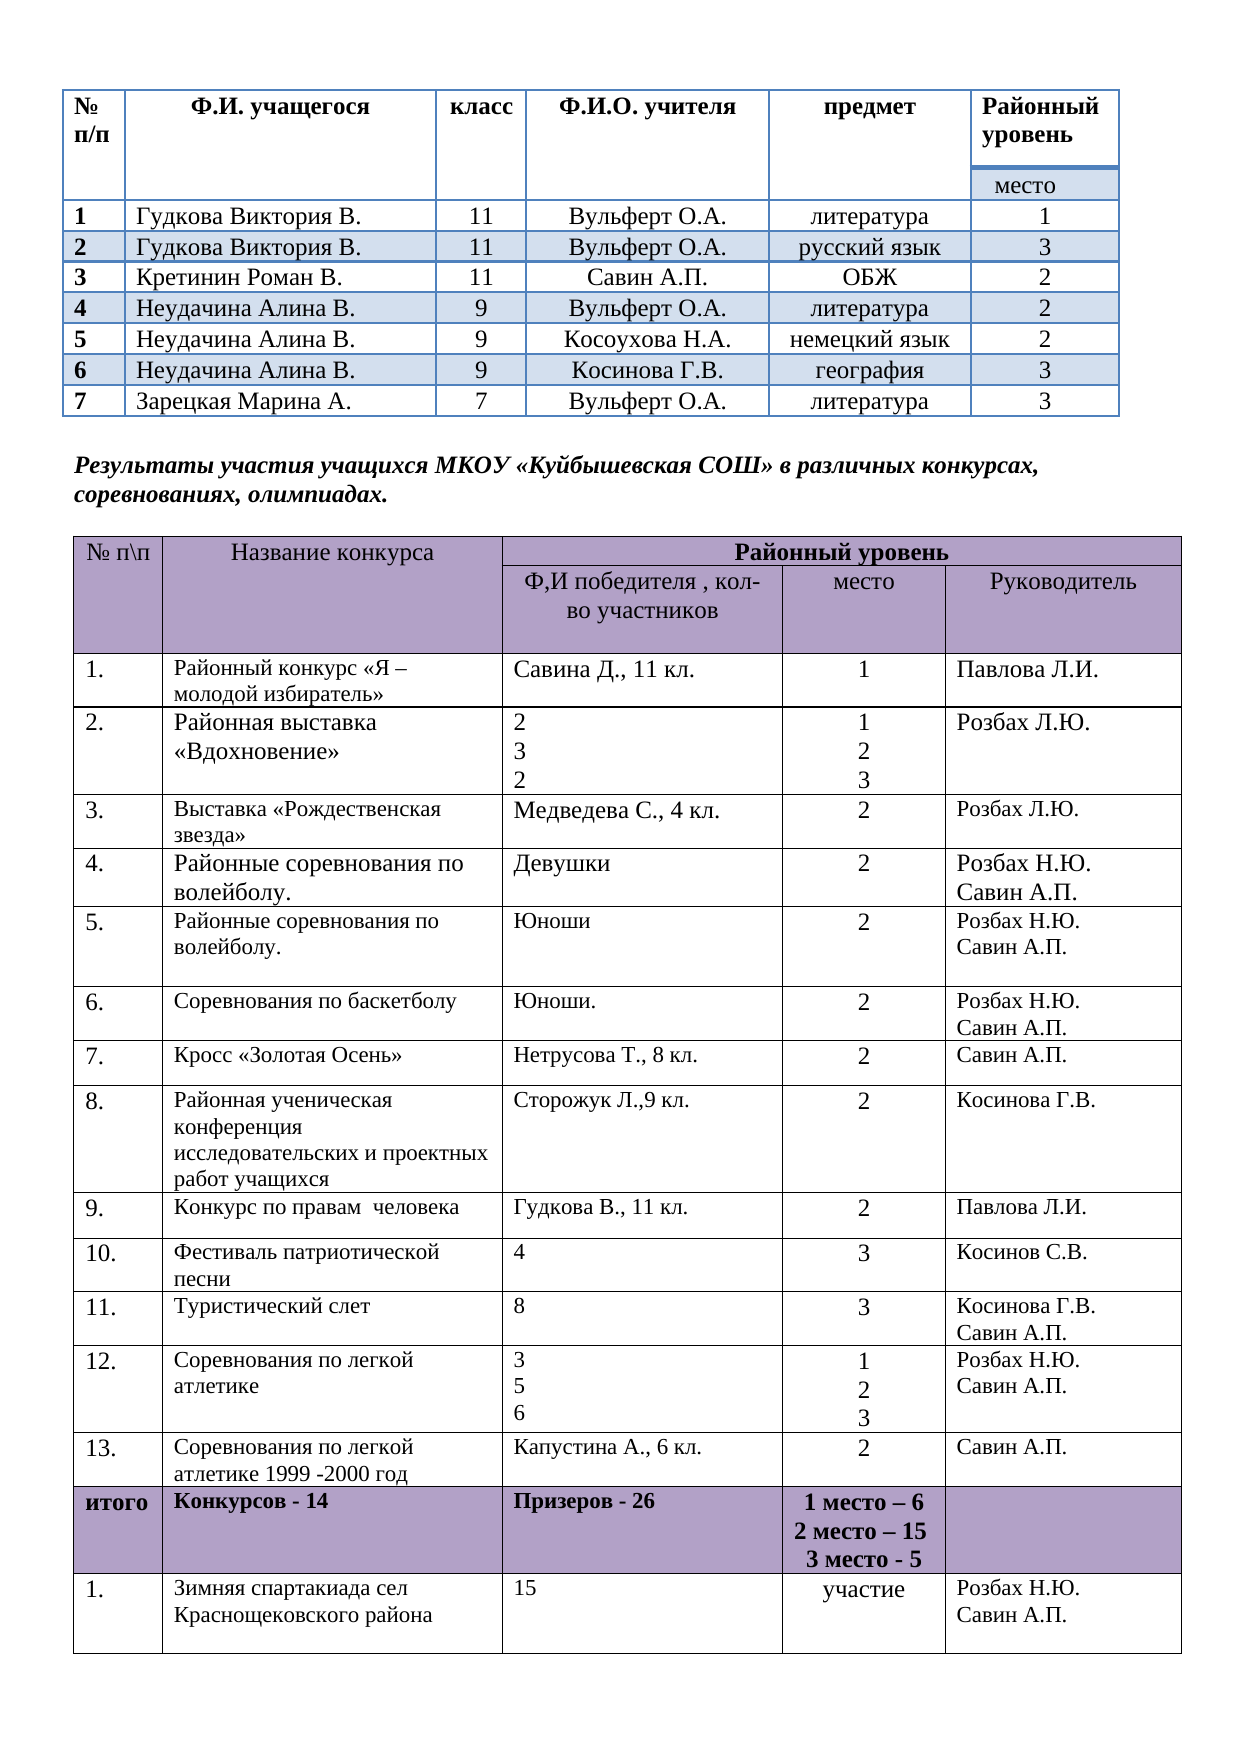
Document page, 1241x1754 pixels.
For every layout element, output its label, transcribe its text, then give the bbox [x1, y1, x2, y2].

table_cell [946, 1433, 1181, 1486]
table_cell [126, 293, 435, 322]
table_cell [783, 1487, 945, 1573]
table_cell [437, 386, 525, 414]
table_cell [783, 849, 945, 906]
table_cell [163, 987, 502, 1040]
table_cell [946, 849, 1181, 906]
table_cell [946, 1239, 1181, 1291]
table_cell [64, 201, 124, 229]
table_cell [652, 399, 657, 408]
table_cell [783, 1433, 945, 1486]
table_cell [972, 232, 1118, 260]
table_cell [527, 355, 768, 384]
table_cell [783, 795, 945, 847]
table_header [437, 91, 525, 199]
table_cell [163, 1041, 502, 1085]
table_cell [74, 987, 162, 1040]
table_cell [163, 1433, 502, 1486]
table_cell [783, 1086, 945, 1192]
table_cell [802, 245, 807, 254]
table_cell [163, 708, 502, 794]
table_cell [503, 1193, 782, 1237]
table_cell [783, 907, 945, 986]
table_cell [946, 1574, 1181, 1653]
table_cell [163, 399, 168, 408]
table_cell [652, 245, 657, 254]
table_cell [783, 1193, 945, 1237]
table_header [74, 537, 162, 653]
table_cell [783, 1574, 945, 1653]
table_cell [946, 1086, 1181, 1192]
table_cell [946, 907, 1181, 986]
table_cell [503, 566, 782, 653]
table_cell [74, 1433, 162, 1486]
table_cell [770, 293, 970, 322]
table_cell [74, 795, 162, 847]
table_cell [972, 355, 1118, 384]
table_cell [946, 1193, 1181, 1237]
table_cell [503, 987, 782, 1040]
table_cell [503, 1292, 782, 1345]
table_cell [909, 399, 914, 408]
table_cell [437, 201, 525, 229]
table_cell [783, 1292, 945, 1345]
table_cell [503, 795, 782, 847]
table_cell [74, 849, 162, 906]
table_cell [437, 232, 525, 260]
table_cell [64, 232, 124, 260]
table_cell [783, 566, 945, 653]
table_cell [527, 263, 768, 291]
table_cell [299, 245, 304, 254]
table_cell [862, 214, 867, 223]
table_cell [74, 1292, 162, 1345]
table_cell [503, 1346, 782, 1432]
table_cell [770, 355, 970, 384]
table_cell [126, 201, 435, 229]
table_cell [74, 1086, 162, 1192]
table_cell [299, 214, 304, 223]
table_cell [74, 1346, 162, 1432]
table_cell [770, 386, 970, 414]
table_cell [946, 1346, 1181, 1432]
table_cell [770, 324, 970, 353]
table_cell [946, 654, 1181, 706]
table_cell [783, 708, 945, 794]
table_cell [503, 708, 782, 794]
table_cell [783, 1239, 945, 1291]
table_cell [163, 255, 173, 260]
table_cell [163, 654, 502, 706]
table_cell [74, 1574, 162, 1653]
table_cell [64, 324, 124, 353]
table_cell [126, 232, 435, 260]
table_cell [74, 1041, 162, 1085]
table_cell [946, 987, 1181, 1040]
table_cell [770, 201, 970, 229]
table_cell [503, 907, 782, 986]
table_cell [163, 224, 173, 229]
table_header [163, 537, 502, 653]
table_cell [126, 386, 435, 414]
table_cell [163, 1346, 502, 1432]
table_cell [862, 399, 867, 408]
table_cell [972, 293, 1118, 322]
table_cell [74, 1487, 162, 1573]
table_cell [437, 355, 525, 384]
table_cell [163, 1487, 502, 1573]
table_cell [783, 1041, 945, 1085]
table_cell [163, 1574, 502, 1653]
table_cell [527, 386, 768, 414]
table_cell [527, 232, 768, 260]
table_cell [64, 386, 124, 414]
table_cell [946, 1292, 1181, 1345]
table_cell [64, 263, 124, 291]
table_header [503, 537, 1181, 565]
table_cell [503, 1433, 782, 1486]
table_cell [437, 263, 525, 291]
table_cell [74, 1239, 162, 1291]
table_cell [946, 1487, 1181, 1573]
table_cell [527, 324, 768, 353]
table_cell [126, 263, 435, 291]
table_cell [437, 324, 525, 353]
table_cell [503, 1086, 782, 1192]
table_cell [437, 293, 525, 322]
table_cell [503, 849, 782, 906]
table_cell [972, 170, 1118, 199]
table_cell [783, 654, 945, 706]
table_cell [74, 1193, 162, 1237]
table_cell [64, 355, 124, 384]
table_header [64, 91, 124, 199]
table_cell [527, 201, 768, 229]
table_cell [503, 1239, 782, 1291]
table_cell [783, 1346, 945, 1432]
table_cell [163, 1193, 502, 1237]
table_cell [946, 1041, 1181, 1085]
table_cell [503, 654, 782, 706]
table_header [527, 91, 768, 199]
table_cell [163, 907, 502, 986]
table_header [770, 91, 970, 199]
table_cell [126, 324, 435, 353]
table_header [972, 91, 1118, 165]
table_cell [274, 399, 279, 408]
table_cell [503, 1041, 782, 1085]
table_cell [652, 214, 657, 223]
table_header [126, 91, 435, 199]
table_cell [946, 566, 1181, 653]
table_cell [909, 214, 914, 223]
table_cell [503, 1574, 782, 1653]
text Результаты участия учащихся МКОУ «Куйбышевская СОШ» в различных конкурсах, соревнованиях, олимпиадах. [74, 450, 1107, 508]
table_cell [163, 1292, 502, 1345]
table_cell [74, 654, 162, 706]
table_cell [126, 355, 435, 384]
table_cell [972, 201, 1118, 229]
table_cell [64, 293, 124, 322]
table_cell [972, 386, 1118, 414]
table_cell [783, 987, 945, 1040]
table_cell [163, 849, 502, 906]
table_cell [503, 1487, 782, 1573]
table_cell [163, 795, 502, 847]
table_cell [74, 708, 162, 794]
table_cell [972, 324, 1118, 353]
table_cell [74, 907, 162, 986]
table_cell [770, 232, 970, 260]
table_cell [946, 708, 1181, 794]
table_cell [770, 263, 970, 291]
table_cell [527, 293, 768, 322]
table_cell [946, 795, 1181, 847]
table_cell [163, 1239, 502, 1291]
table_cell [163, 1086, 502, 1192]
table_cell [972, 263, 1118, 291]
